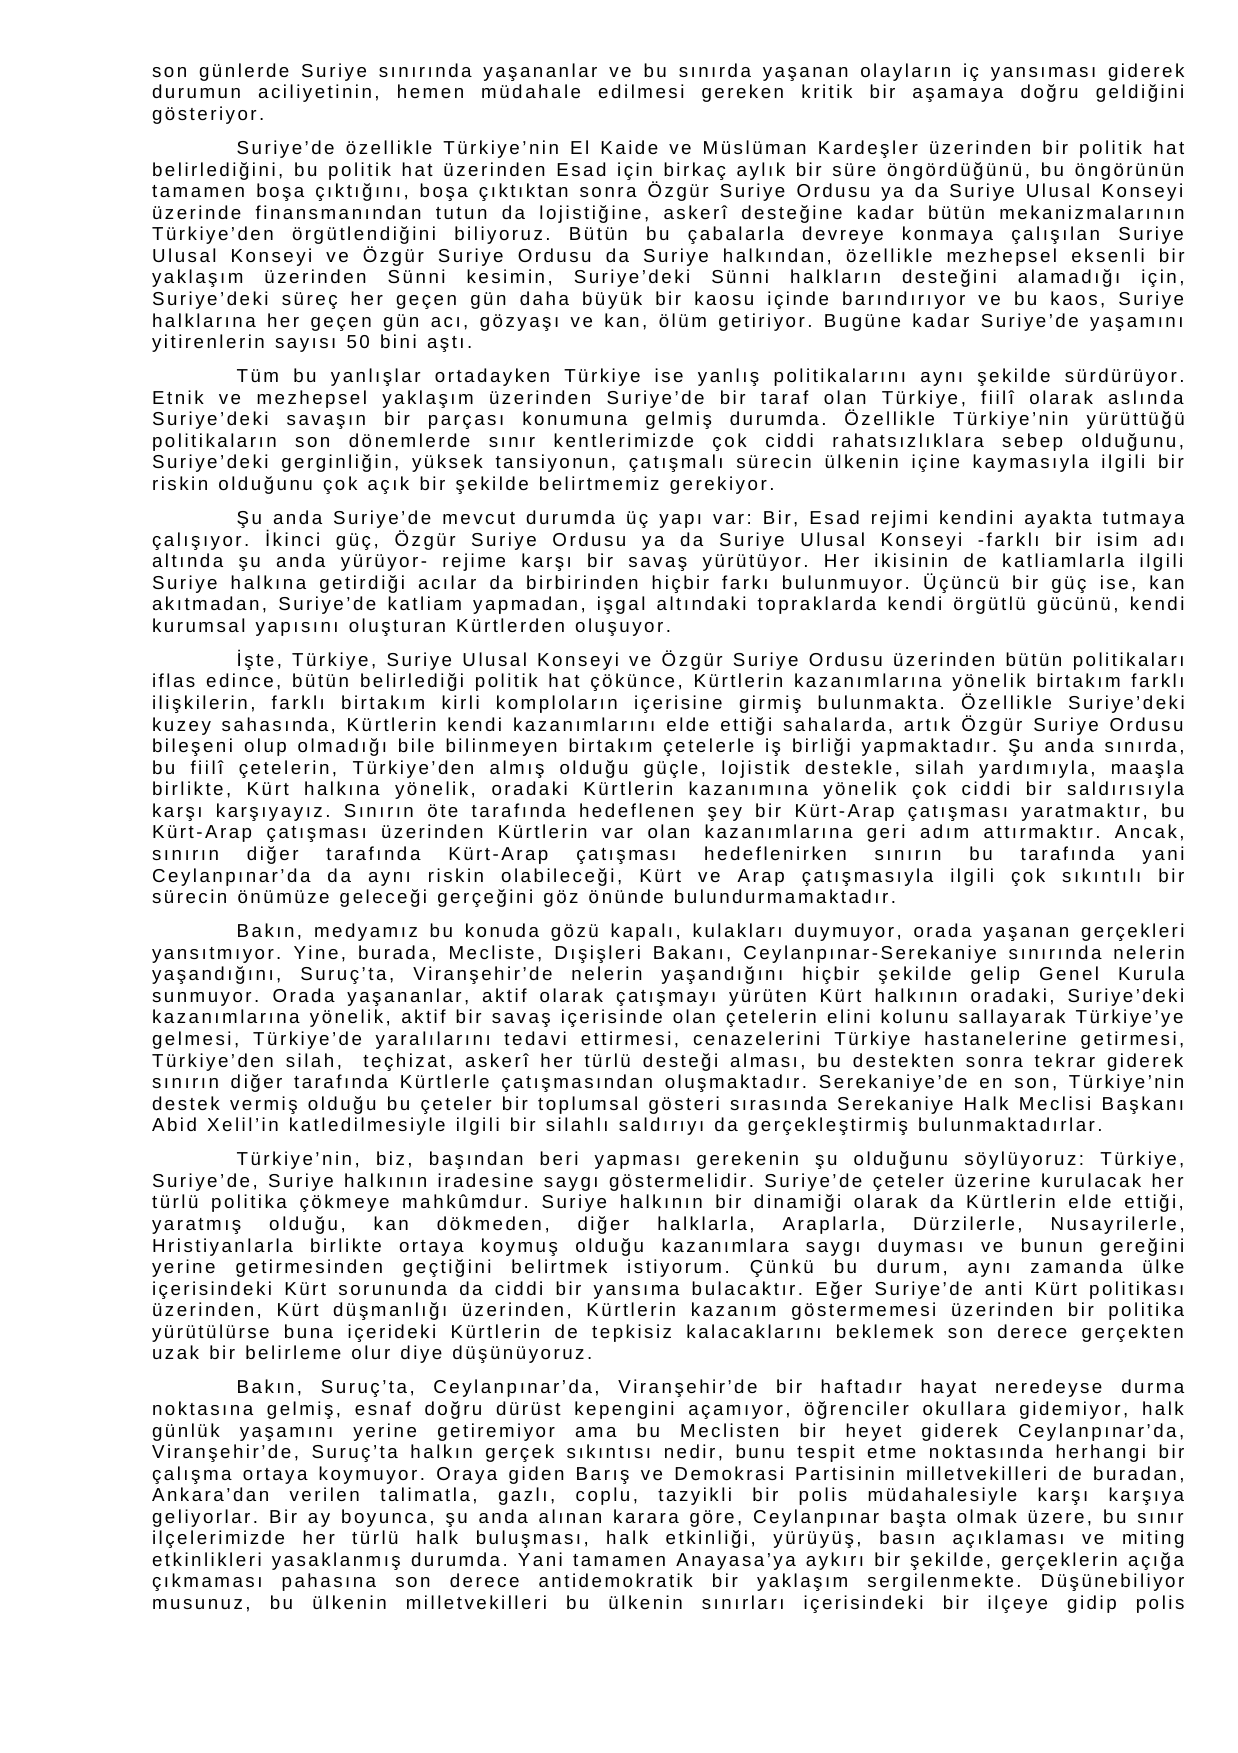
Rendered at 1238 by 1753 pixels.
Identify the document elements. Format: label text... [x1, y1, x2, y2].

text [152, 1376, 1186, 1613]
text Türkiye’nin, biz, başından beri yapması gerekenin şu olduğunu söylüyoruz: Türkiye, Suriye’de, Suriye halkının iradesine saygı göstermelidir. Suriye’de çeteler üzerine kurulacak her türlü politika çökmeye mahkûmdur. Suriye halkının bir dinamiği olarak da Kürtlerin elde ettiği, yaratmış olduğu, kan dökmeden, diğer halklarla, Araplarla, Dürzilerle, Nusayrilerle, Hristiyanlarla birlikte ortaya koymuş olduğu kazanımlara saygı duyması ve bunun gereğini yerine getirmesinden geçtiğini belirtmek istiyorum. Çünkü bu durum, aynı zamanda ülke içerisindeki Kürt sorununda da ciddi bir yansıma bulacaktır. Eğer Suriye’de anti Kürt politikası üzerinden, Kürt düşmanlığı üzerinden, Kürtlerin kazanım göstermemesi üzerinden bir politika yürütülürse buna içerideki Kürtlerin de tepkisiz kalacaklarını beklemek son derece gerçekten uzak bir belirleme olur diye düşünüyoruz. [152, 1148, 1186, 1364]
text Şu anda Suriye’de mevcut durumda üç yapı var: Bir, Esad rejimi kendini ayakta tutmaya çalışıyor. İkinci güç, Özgür Suriye Ordusu ya da Suriye Ulusal Konseyi -farklı bir isim adı altında şu anda yürüyor- rejime karşı bir savaş yürütüyor. Her ikisinin de katliamlarla ilgili Suriye halkına getirdiği acılar da birbirinden hiçbir farkı bulunmuyor. Üçüncü bir güç ise, kan akıtmadan, Suriye’de katliam yapmadan, işgal altındaki topraklarda kendi örgütlü gücünü, kendi kurumsal yapısını oluşturan Kürtlerden oluşuyor. [152, 507, 1186, 636]
text Bakın, medyamız bu konuda gözü kapalı, kulakları duymuyor, orada yaşanan gerçekleri yansıtmıyor. Yine, burada, Mecliste, Dışişleri Bakanı, Ceylanpınar-Serekaniye sınırında nelerin yaşandığını, Suruç’ta, Viranşehir’de nelerin yaşandığını hiçbir şekilde gelip Genel Kurula sunmuyor. Orada yaşananlar, aktif olarak çatışmayı yürüten Kürt halkının oradaki, Suriye’deki kazanımlarına yönelik, aktif bir savaş içerisinde olan çetelerin elini kolunu sallayarak Türkiye’ye gelmesi, Türkiye’de yaralılarını tedavi ettirmesi, cenazelerini Türkiye hastanelerine getirmesi, Türkiye’den silah, teçhizat, askerî her türlü desteği alması, bu destekten sonra tekrar giderek sınırın diğer tarafında Kürtlerle çatışmasından oluşmaktadır. Serekaniye’de en son, Türkiye’nin destek vermiş olduğu bu çeteler bir toplumsal gösteri sırasında Serekaniye Halk Meclisi Başkanı Abid Xelil’in katledilmesiyle ilgili bir silahlı saldırıyı da gerçekleştirmiş bulunmaktadırlar. [152, 920, 1186, 1136]
text İşte, Türkiye, Suriye Ulusal Konseyi ve Özgür Suriye Ordusu üzerinden bütün politikaları iflas edince, bütün belirlediği politik hat çökünce, Kürtlerin kazanımlarına yönelik birtakım farklı ilişkilerin, farklı birtakım kirli komploların içerisine girmiş bulunmakta. Özellikle Suriye’deki kuzey sahasında, Kürtlerin kendi kazanımlarını elde ettiği sahalarda, artık Özgür Suriye Ordusu bileşeni olup olmadığı bile bilinmeyen birtakım çetelerle iş birliği yapmaktadır. Şu anda sınırda, bu fiilî çetelerin, Türkiye’den almış olduğu güçle, lojistik destekle, silah yardımıyla, maaşla birlikte, Kürt halkına yönelik, oradaki Kürtlerin kazanımına yönelik çok ciddi bir saldırısıyla karşı karşıyayız. Sınırın öte tarafında hedeflenen şey bir Kürt-Arap çatışması yaratmaktır, bu Kürt-Arap çatışması üzerinden Kürtlerin var olan kazanımlarına geri adım attırmaktır. Ancak, sınırın diğer tarafında Kürt-Arap çatışması hedeflenirken sınırın bu tarafında yani Ceylanpınar’da da aynı riskin olabileceği, Kürt ve Arap çatışmasıyla ilgili çok sıkıntılı bir sürecin önümüze geleceği gerçeğini göz önünde bulundurmamaktadır. [152, 649, 1186, 907]
text Tüm bu yanlışlar ortadayken Türkiye ise yanlış politikalarını aynı şekilde sürdürüyor. Etnik ve mezhepsel yaklaşım üzerinden Suriye’de bir taraf olan Türkiye, fiilî olarak aslında Suriye’deki savaşın bir parçası konumuna gelmiş durumda. Özellikle Türkiye’nin yürüttüğü politikaların son dönemlerde sınır kentlerimizde çok ciddi rahatsızlıklara sebep olduğunu, Suriye’deki gerginliğin, yüksek tansiyonun, çatışmalı sürecin ülkenin içine kaymasıyla ilgili bir riskin olduğunu çok açık bir şekilde belirtmemiz gerekiyor. [152, 365, 1186, 494]
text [152, 60, 1186, 124]
text Suriye’de özellikle Türkiye’nin El Kaide ve Müslüman Kardeşler üzerinden bir politik hat belirlediğini, bu politik hat üzerinden Esad için birkaç aylık bir süre öngördüğünü, bu öngörünün tamamen boşa çıktığını, boşa çıktıktan sonra Özgür Suriye Ordusu ya da Suriye Ulusal Konseyi üzerinde finansmanından tutun da lojistiğine, askerî desteğine kadar bütün mekanizmalarının Türkiye’den örgütlendiğini biliyoruz. Bütün bu çabalarla devreye konmaya çalışılan Suriye Ulusal Konseyi ve Özgür Suriye Ordusu da Suriye halkından, özellikle mezhepsel eksenli bir yaklaşım üzerinden Sünni kesimin, Suriye’deki Sünni halkların desteğini alamadığı için, Suriye’deki süreç her geçen gün daha büyük bir kaosu içinde barındırıyor ve bu kaos, Suriye halklarına her geçen gün acı, gözyaşı ve kan, ölüm getiriyor. Bugüne kadar Suriye’de yaşamını yitirenlerin sayısı 50 bini aştı. [152, 137, 1186, 352]
